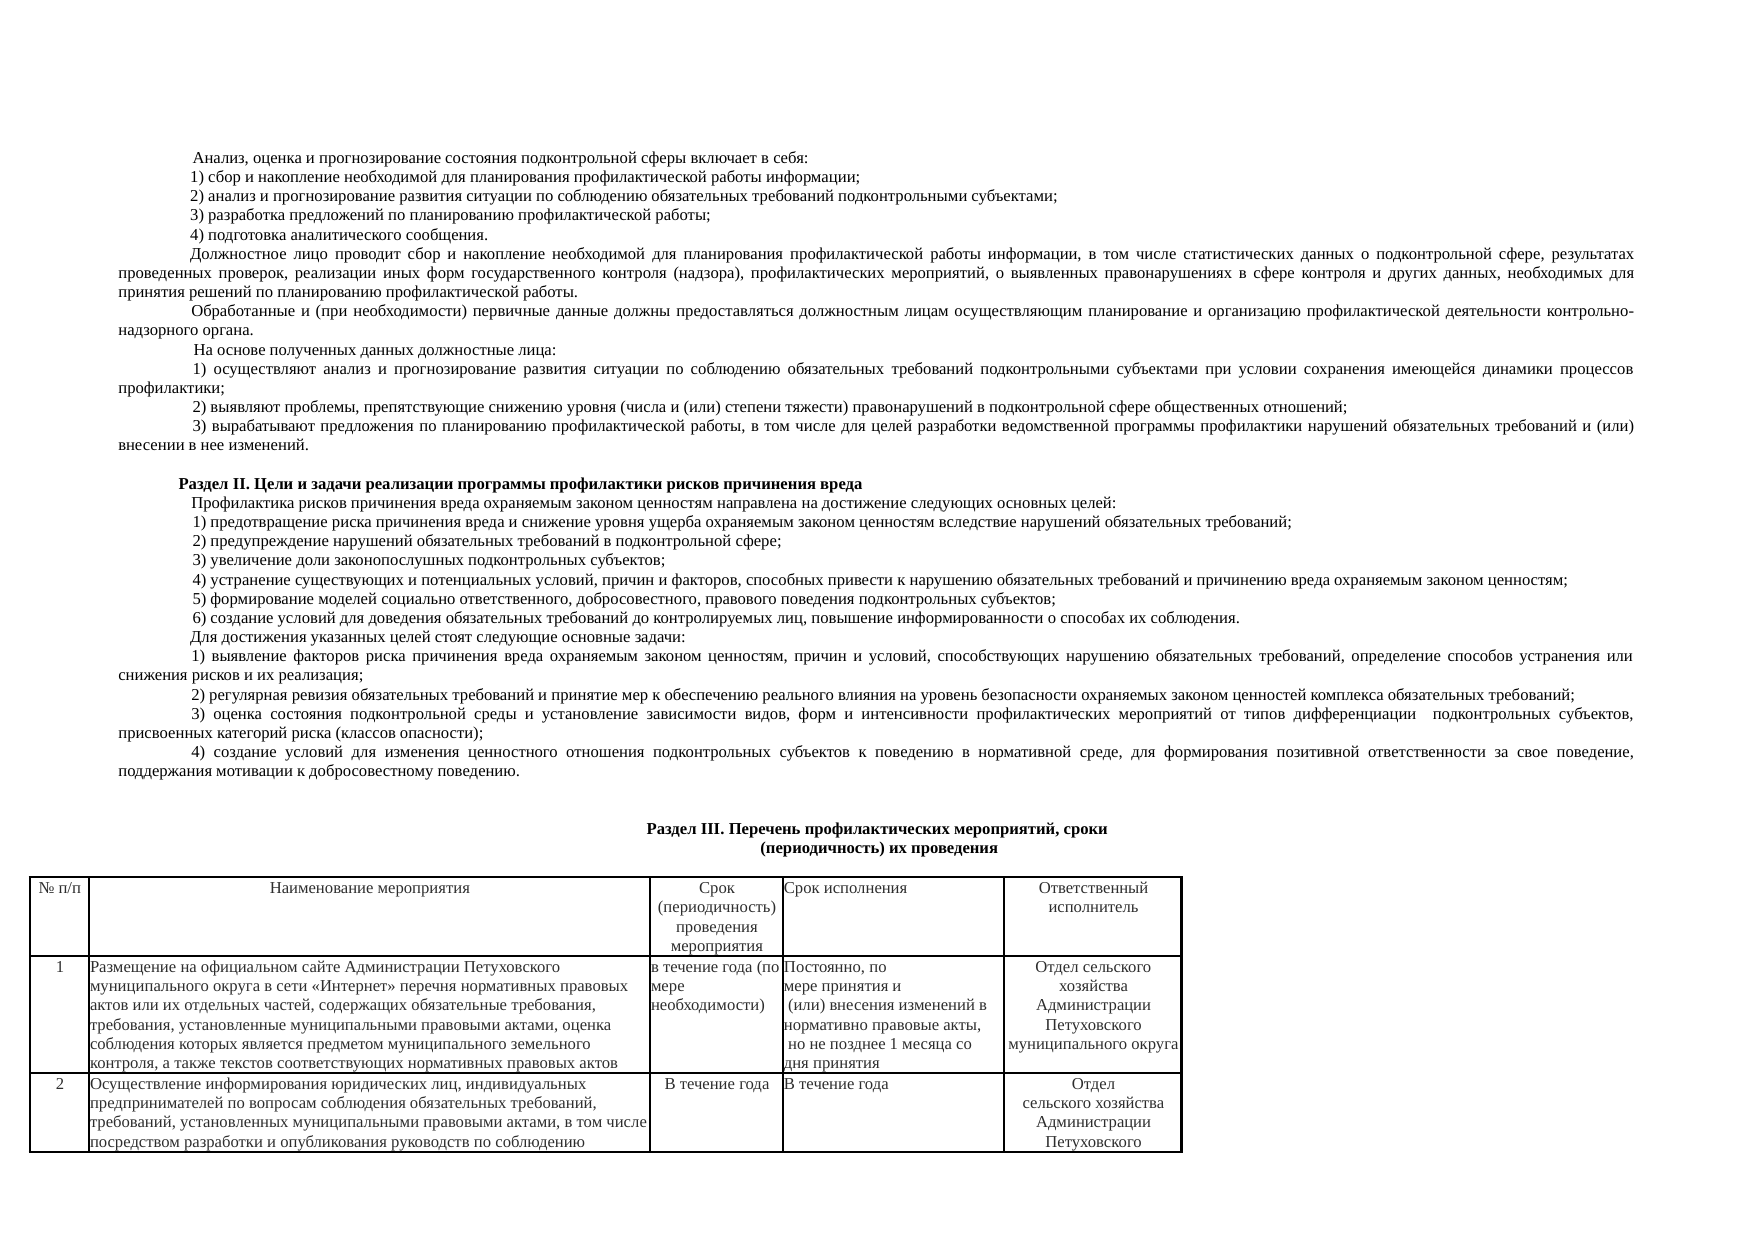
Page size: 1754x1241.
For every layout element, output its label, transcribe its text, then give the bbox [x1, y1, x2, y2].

text На основе полученных данных должностные лица: [118, 339, 1636, 358]
text Анализ, оценка и прогнозирование состояния подконтрольной сферы включает в себя: [118, 148, 1636, 167]
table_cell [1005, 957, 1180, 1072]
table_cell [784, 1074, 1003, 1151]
text Раздел II. Цели и задачи реализации программы профилактики рисков причинения вреда [118, 473, 1636, 493]
text Для достижения указанных целей стоят следующие основные задачи: [118, 627, 1636, 646]
text 1) сбор и накопление необходимой для планирования профилактической работы информации; [118, 167, 1636, 186]
text 5) формирование моделей социально ответственного, добросовестного, правового поведения подконтрольных субъектов; [118, 588, 1636, 608]
text 2) анализ и прогнозирование развития ситуации по соблюдению обязательных требований подконтрольными субъектами; [118, 186, 1636, 205]
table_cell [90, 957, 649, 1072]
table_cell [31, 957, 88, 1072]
text 4) подготовка аналитического сообщения. [118, 224, 1636, 243]
text 1) предотвращение риска причинения вреда и снижение уровня ущерба охраняемым законом ценностям вследствие нарушений обязательных требований; [118, 512, 1636, 531]
text 3) оценка состояния подконтрольной среды и установление зависимости видов, форм и интенсивности профилактических мероприятий от типов дифференциации подконтрольных субъектов, присвоенных категорий риска (классов опасности); [118, 703, 1636, 742]
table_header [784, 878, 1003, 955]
text 4) создание условий для изменения ценностного отношения подконтрольных субъектов к поведению в нормативной среде, для формирования позитивной ответственности за свое поведение, поддержания мотивации к добросовестному поведению. [118, 742, 1636, 780]
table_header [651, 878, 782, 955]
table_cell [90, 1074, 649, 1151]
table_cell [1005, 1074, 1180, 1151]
text 1) осуществляют анализ и прогнозирование развития ситуации по соблюдению обязательных требований подконтрольными субъектами при условии сохранения имеющейся динамики процессов профилактики; [118, 358, 1636, 397]
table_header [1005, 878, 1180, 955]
text (периодичность) их проведения [118, 838, 1636, 857]
text Обработанные и (при необходимости) первичные данные должны предоставляться должностным лицам осуществляющим планирование и организацию профилактической деятельности контрольно-надзорного органа. [118, 301, 1636, 339]
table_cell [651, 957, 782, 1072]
text 3) разработка предложений по планированию профилактической работы; [118, 205, 1636, 224]
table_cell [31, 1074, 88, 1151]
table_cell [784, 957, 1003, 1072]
text 4) устранение существующих и потенциальных условий, причин и факторов, способных привести к нарушению обязательных требований и причинению вреда охраняемым законом ценностям; [118, 569, 1636, 588]
text 1) выявление факторов риска причинения вреда охраняемым законом ценностям, причин и условий, способствующих нарушению обязательных требований, определение способов устранения или снижения рисков и их реализация; [118, 646, 1636, 684]
text 3) увеличение доли законопослушных подконтрольных субъектов; [118, 550, 1636, 569]
text Должностное лицо проводит сбор и накопление необходимой для планирования профилактической работы информации, в том числе статистических данных о подконтрольной сфере, результатах проведенных проверок, реализации иных форм государственного контроля (надзора), профилактических мероприятий, о выявленных правонарушениях в сфере контроля и других данных, необходимых для принятия решений по планированию профилактической работы. [118, 243, 1636, 301]
text Раздел III. Перечень профилактических мероприятий, сроки [118, 818, 1636, 838]
text 2) предупреждение нарушений обязательных требований в подконтрольной сфере; [118, 531, 1636, 550]
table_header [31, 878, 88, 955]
text Профилактика рисков причинения вреда охраняемым законом ценностям направлена на достижение следующих основных целей: [118, 493, 1636, 512]
text 3) вырабатывают предложения по планированию профилактической работы, в том числе для целей разработки ведомственной программы профилактики нарушений обязательных требований и (или) внесении в нее изменений. [118, 416, 1636, 454]
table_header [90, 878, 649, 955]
text 2) выявляют проблемы, препятствующие снижению уровня (числа и (или) степени тяжести) правонарушений в подконтрольной сфере общественных отношений; [118, 397, 1636, 416]
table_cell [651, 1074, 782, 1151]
text 2) регулярная ревизия обязательных требований и принятие мер к обеспечению реального влияния на уровень безопасности охраняемых законом ценностей комплекса обязательных требований; [118, 684, 1636, 703]
text 6) создание условий для доведения обязательных требований до контролируемых лиц, повышение информированности о способах их соблюдения. [118, 608, 1636, 627]
